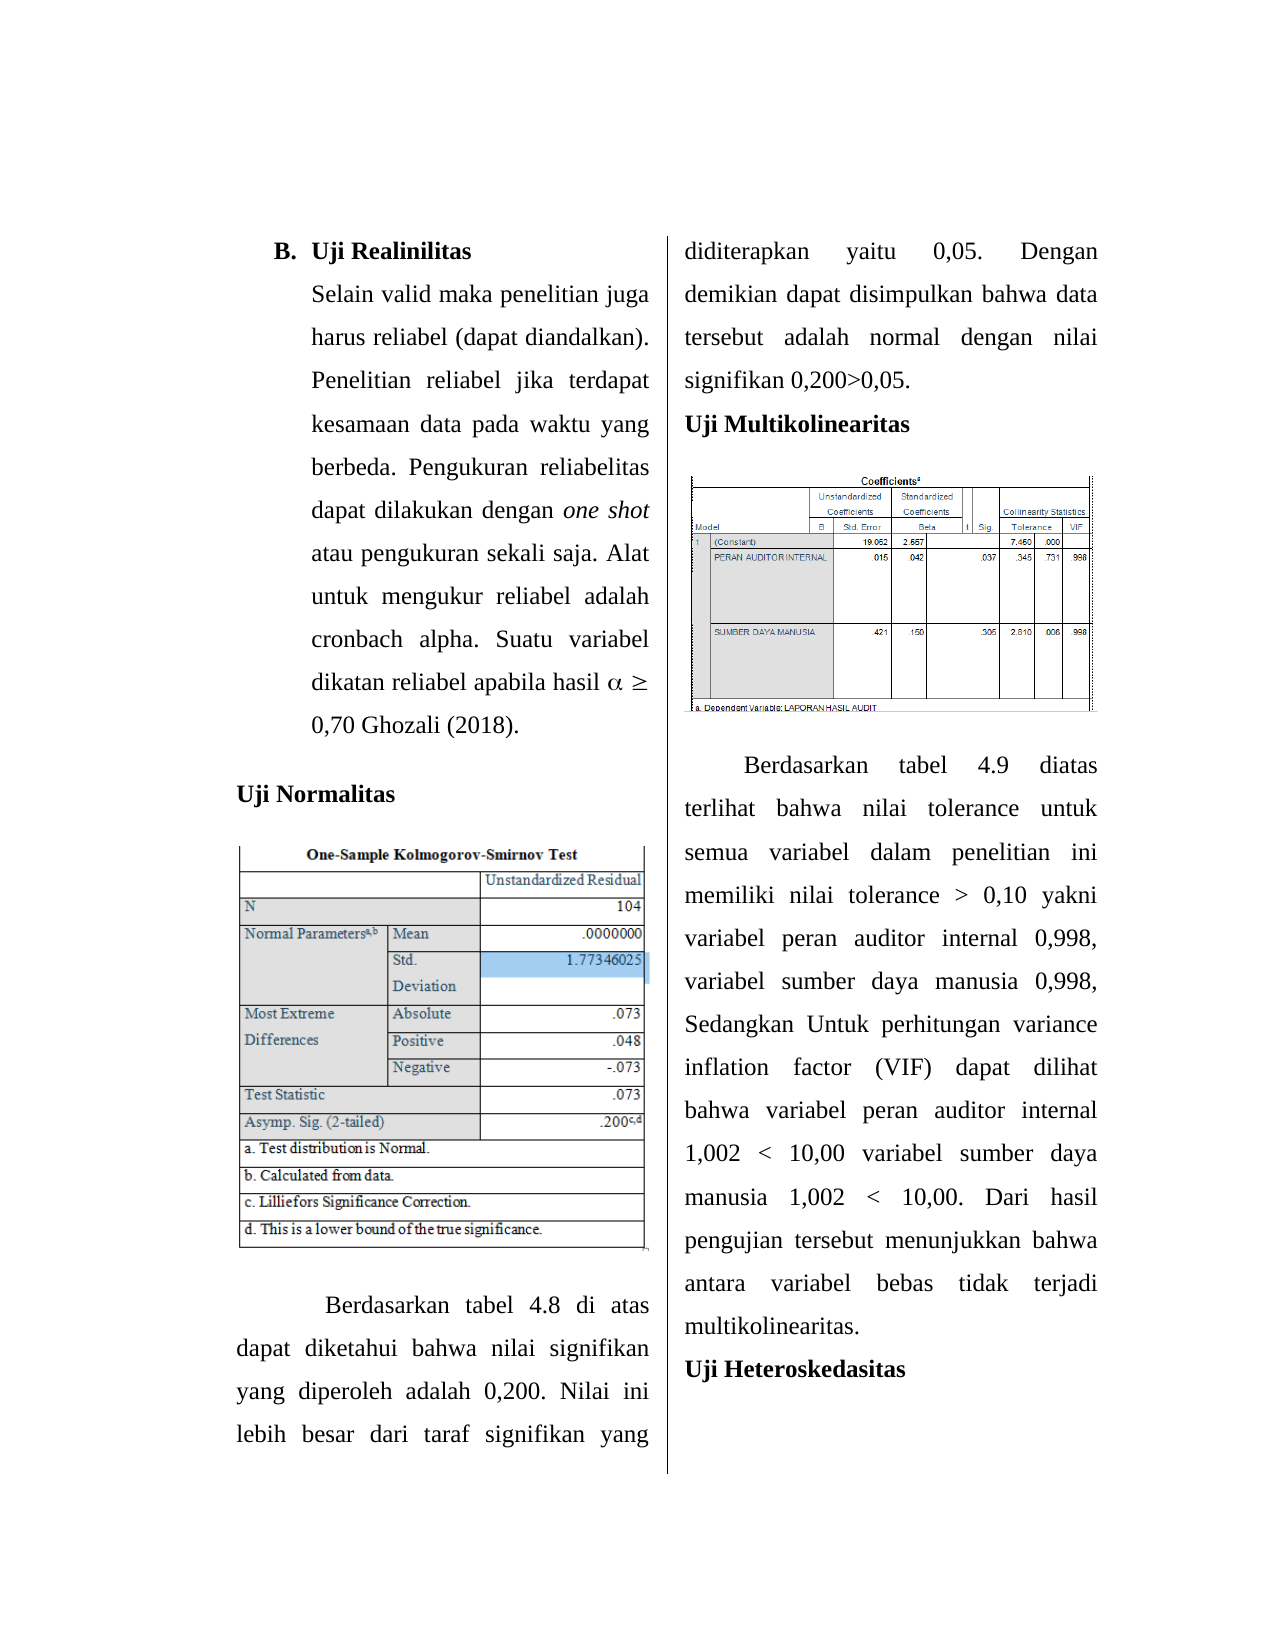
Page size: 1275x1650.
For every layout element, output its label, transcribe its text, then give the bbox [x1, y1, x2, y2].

picture [236, 846, 650, 1251]
text Berdasarkan tabel 4.8 di atas dapat diketahui bahwa nilai signifikan yang diperoleh adalah 0,200. Nilai ini lebih besar dari taraf signifikan yang diditerapkan yaitu 0,05. Dengan demikian dapat disimpulkan bahwa data tersebut adalah normal dengan nilai signifikan 0,200>0,05. [236, 1290, 649, 1448]
list Selain valid maka penelitian juga harus reliabel (dapat diandalkan). Penelitian reliabel jika terdapat kesamaan data pada waktu yang berbeda. Pengukuran reliabelitas dapat dilakukan dengan one shot atau pengukuran sekali saja. Alat untuk mengukur reliabel adalah cronbach alpha. Suatu variabel dikatan reliabel apabila hasil 0,70 Ghozali (2018). [311, 279, 649, 739]
text Berdasarkan tabel 4.9 diatas terlihat bahwa nilai tolerance untuk semua variabel dalam penelitian ini memiliki nilai tolerance > 0,10 yakni variabel peran auditor internal 0,998, variabel sumber daya manusia 0,998, Sedangkan Untuk perhitungan variance inflation factor (VIF) dapat dilihat bahwa variabel peran auditor internal 1,002 < 10,00 variabel sumber daya manusia 1,002 < 10,00. Dari hasil pengujian tersebut menunjukkan bahwa antara variabel bebas tidak terjadi multikolinearitas. [684, 750, 1098, 1340]
text Uji Heteroskedasitas [684, 1354, 1098, 1383]
text Uji Normalitas [236, 779, 649, 807]
list Uji Realinilitas [274, 236, 649, 265]
picture [684, 476, 1098, 712]
text Berdasarkan tabel 4.8 di atas dapat diketahui bahwa nilai signifikan yang diperoleh adalah 0,200. Nilai ini lebih besar dari taraf signifikan yang diditerapkan yaitu 0,05. Dengan demikian dapat disimpulkan bahwa data tersebut adalah normal dengan nilai signifikan 0,200>0,05. [684, 236, 1098, 394]
text Uji Multikolinearitas [684, 409, 1098, 437]
